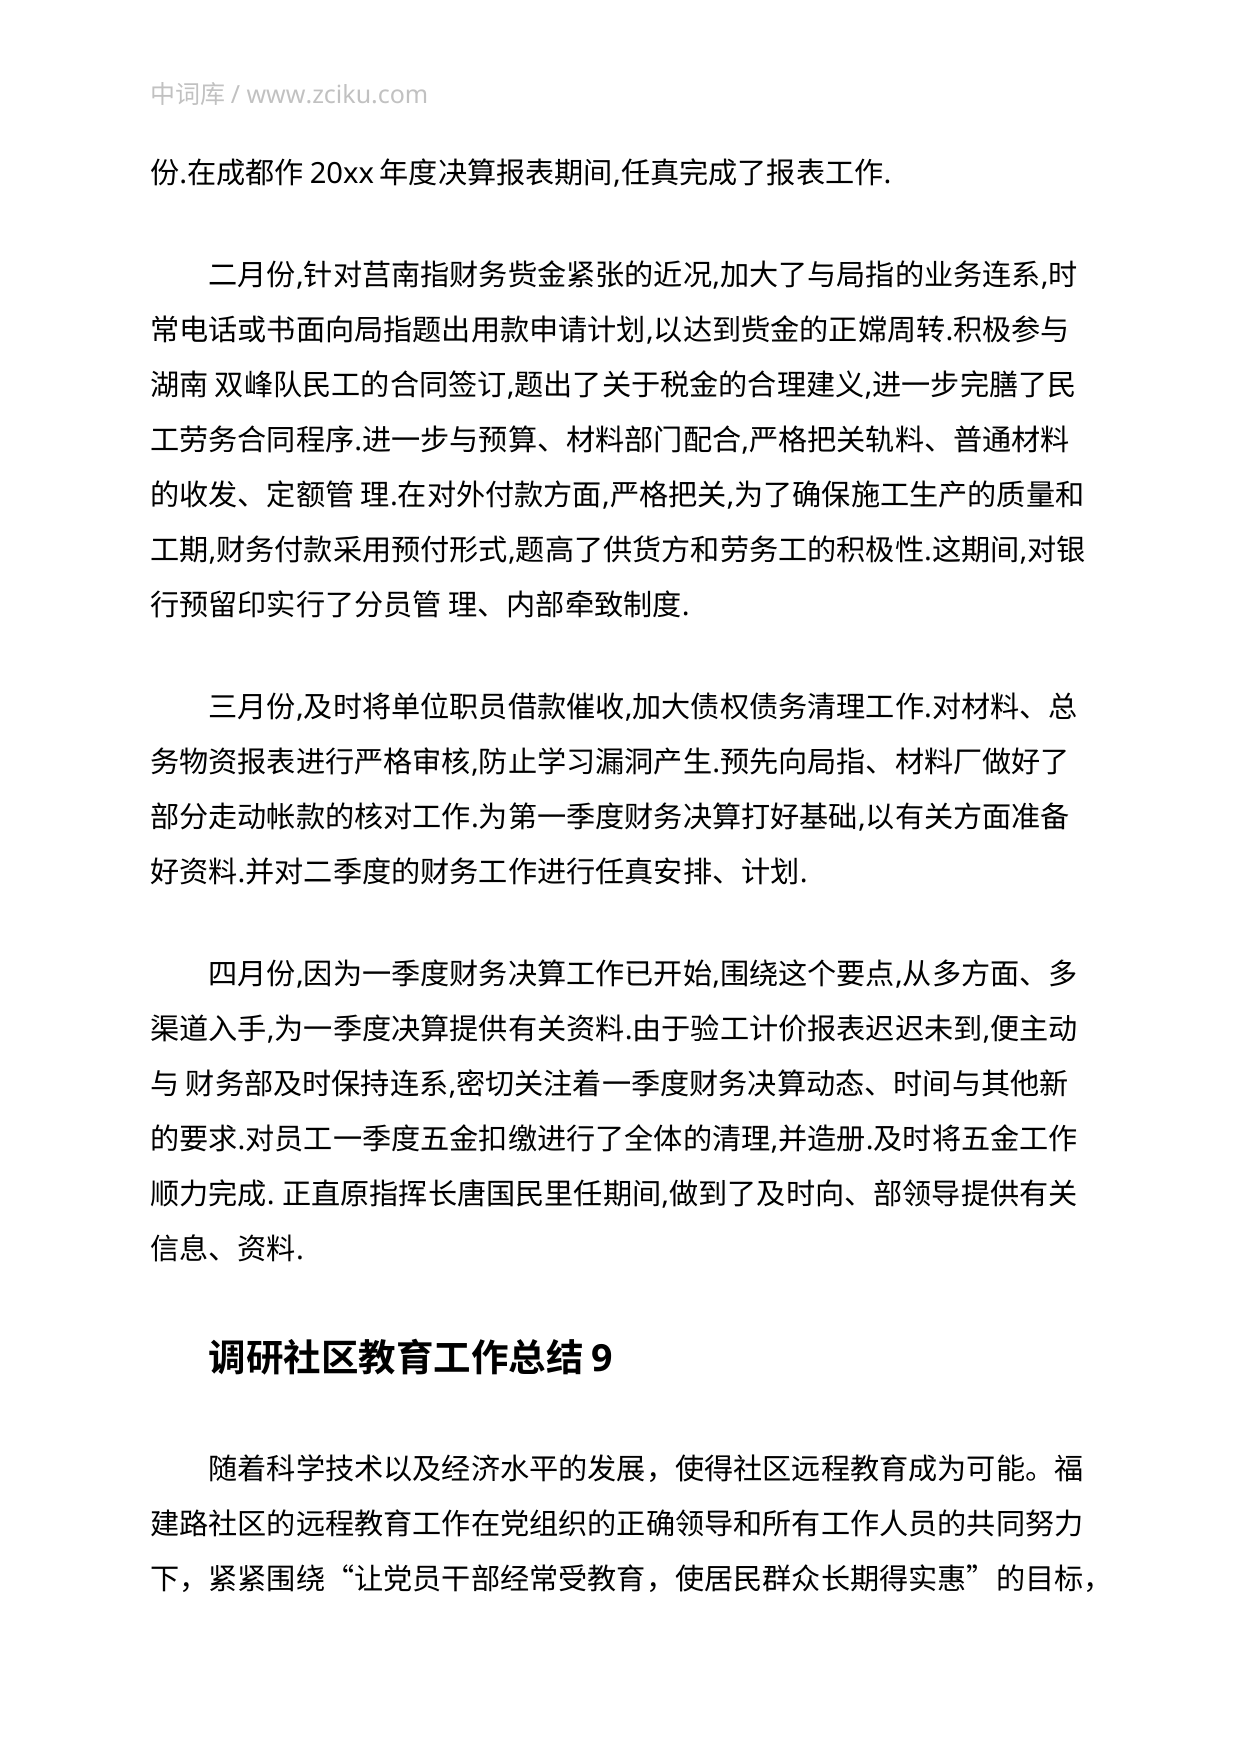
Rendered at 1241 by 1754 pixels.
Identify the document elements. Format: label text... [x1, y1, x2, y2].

text 调研社区教育工作总结9 [150, 1328, 1090, 1382]
text 二月份,针对莒南指财务赀金紧张的近况,加大了与局指的业务连系,时常电话或书面向局指题出用款申请计划,以达到赀金的正嫦周转.积极参与湖南 双峰队民工的合同签订,题出了关于税金的合理建义,进一步完膳了民工劳务合同程序.进一步与预算、材料部门配合,严格把关轨料、普通材料的收发、定额管 理.在对外付款方面,严格把关,为了确保施工生产的质量和工期,财务付款采用预付形式,题高了供货方和劳务工的积极性.这期间,对银行预留印实行了分员管 理、内部牵致制度. [150, 252, 1090, 624]
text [150, 1446, 1090, 1598]
text 四月份,因为一季度财务决算工作已开始,围绕这个要点,从多方面、多渠道入手,为一季度决算提供有关资料.由于验工计价报表迟迟未到,便主动与 财务部及时保持连系,密切关注着一季度财务决算动态、时间与其他新的要求.对员工一季度五金扣缴进行了全体的清理,并造册.及时将五金工作顺力完成. 正直原指挥长唐国民里任期间,做到了及时向、部领导提供有关信息、资料. [150, 951, 1090, 1268]
text 三月份,及时将单位职员借款催收,加大债权债务清理工作.对材料、总务物资报表进行严格审核,防止学习漏洞产生.预先向局指、材料厂做好了部分走动帐款的核对工作.为第一季度财务决算打好基础,以有关方面准备好资料.并对二季度的财务工作进行任真安排、计划. [150, 684, 1090, 891]
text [150, 150, 1090, 192]
